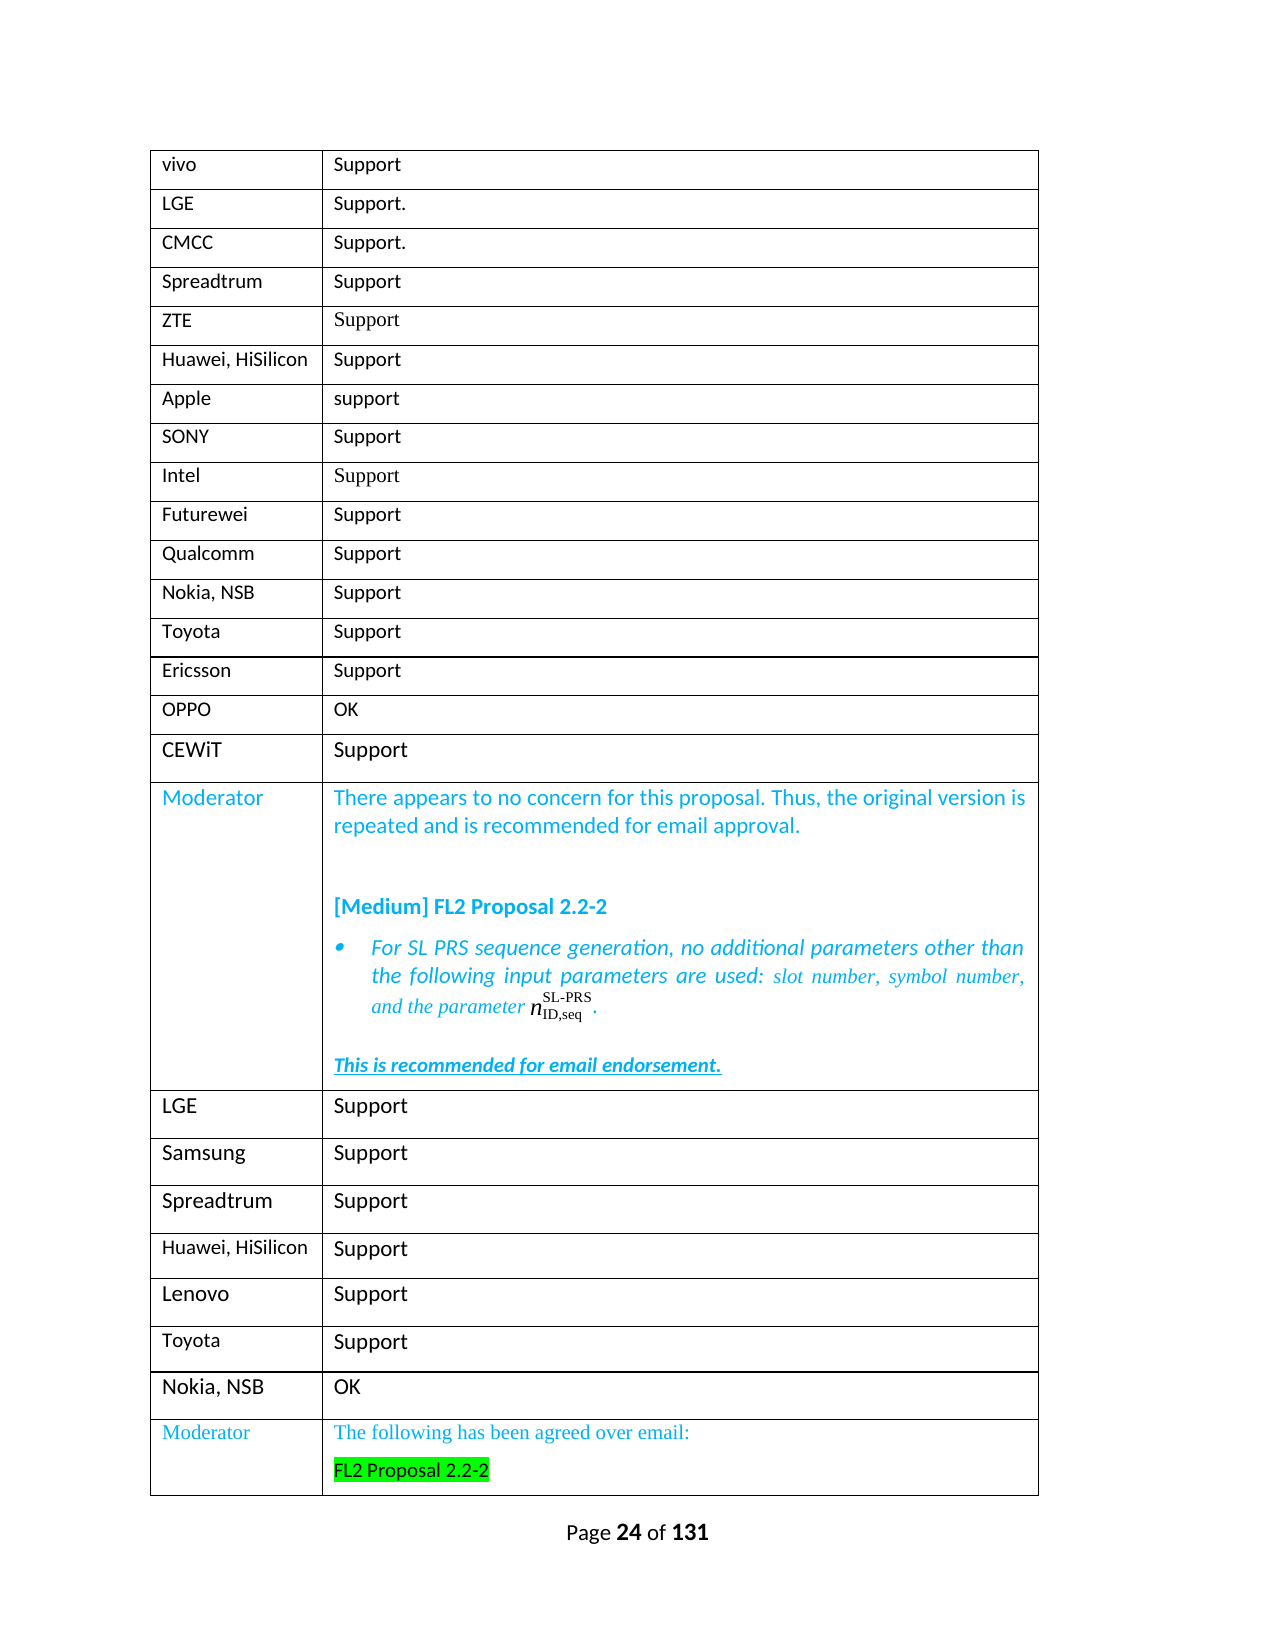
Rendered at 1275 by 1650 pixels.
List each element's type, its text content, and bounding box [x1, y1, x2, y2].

table_cell Support [323, 424, 1038, 462]
table_cell Toyota [151, 1327, 322, 1371]
table_cell Support [323, 1186, 1038, 1233]
table_cell Moderator [151, 783, 322, 1090]
table_cell Apple [151, 385, 322, 423]
table_cell Intel [151, 463, 322, 501]
table_cell LGE [151, 190, 322, 228]
table_cell Support [323, 541, 1038, 578]
table_cell Support [323, 735, 1038, 782]
table_cell Nokia, NSB [151, 580, 322, 617]
table_cell Qualcomm [151, 541, 322, 578]
table_cell Support [323, 580, 1038, 617]
table_cell Lenovo [151, 1279, 322, 1326]
table_cell Support. [323, 190, 1038, 228]
table_cell Support [323, 151, 1038, 189]
table_cell Toyota [151, 619, 322, 656]
table_cell support [323, 385, 1038, 423]
table_cell CEWiT [151, 735, 322, 782]
table_cell OPPO [151, 696, 322, 734]
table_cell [323, 1420, 1038, 1495]
table_cell Support [323, 268, 1038, 306]
table_cell Ericsson [151, 658, 322, 695]
table_cell Support. [323, 229, 1038, 267]
table_cell Support [323, 1234, 1038, 1278]
table_cell Futurewei [151, 502, 322, 539]
table_cell Moderator [151, 1420, 322, 1495]
table_cell Spreadtrum [151, 1186, 322, 1233]
table_cell Support [323, 463, 1038, 501]
table_cell There appears to no concern for this proposal. Thus, the original version is repeated and is recommended for email approval. [Medium] FL2 Proposal 2.2-2 For SL PRS sequence generation, no additional parameters other than the following input parameters are used: slot number, symbol number, and the parameter . This is recommended for email endorsement. [323, 783, 1038, 1090]
table_cell OK [323, 696, 1038, 734]
table_cell Support [323, 658, 1038, 695]
table_cell OK [323, 1373, 1038, 1419]
table_cell Support [323, 1139, 1038, 1185]
table_cell Samsung [151, 1139, 322, 1185]
table_cell CMCC [151, 229, 322, 267]
table_cell Support [323, 307, 1038, 345]
table_cell Huawei, HiSilicon [151, 346, 322, 384]
table_cell SONY [151, 424, 322, 462]
table_cell Huawei, HiSilicon [151, 1234, 322, 1278]
table_cell Support [323, 502, 1038, 539]
table_cell LGE [151, 1091, 322, 1137]
table_cell Spreadtrum [151, 268, 322, 306]
table_cell Support [323, 346, 1038, 384]
table_cell Support [323, 1327, 1038, 1371]
table_cell Support [323, 1279, 1038, 1326]
table_cell vivo [151, 151, 322, 189]
table_cell Nokia, NSB [151, 1373, 322, 1419]
table_cell Support [323, 1091, 1038, 1137]
table_cell Support [323, 619, 1038, 656]
table_cell ZTE [151, 307, 322, 345]
